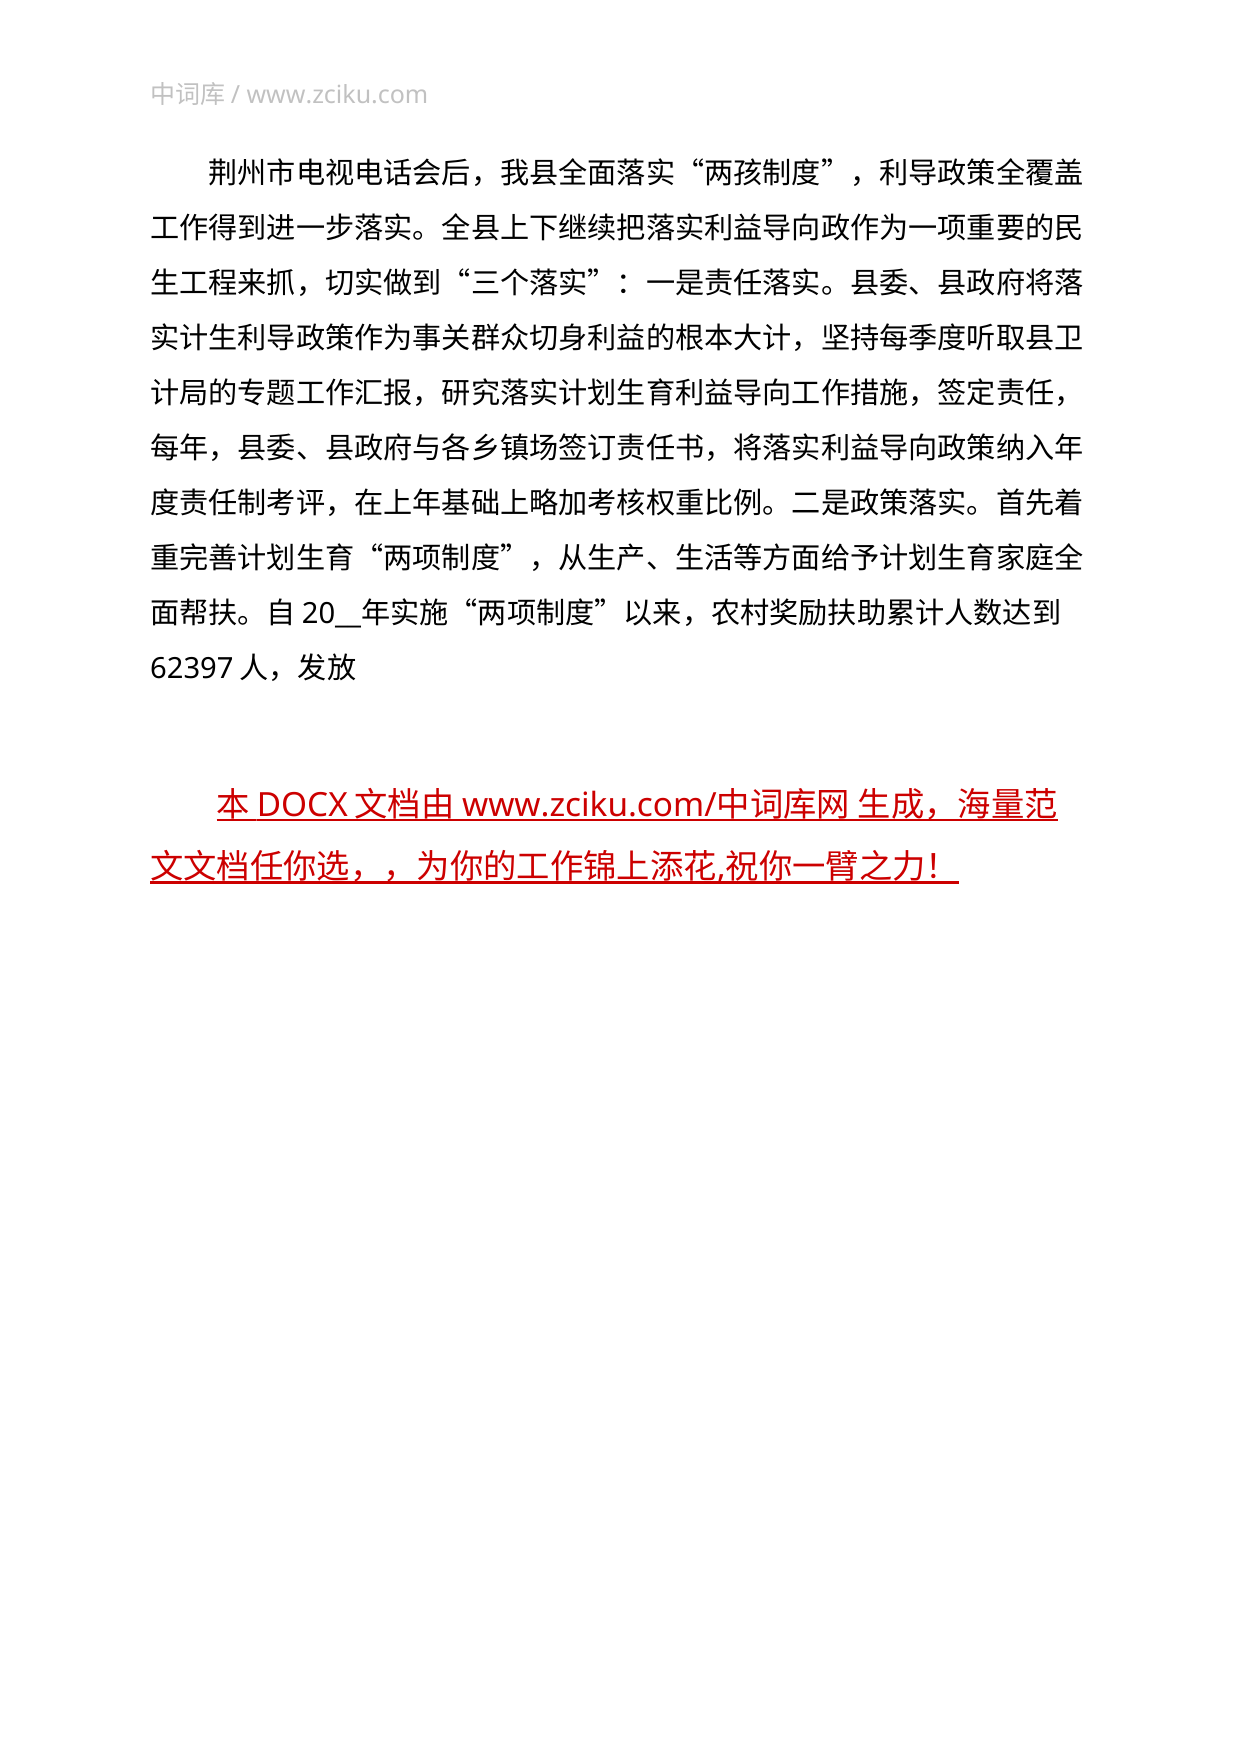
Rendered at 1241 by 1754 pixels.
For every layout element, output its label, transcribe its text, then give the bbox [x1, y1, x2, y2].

text 荆州市电视电话会后，我县全面落实“两孩制度”，利导政策全覆盖工作得到进一步落实。全县上下继续把落实利益导向政作为一项重要的民生工程来抓，切实做到“三个落实”：一是责任落实。县委、县政府将落实计生利导政策作为事关群众切身利益的根本大计，坚持每季度听取县卫计局的专题工作汇报，研究落实计划生育利益导向工作措施，签定责任，每年，县委、县政府与各乡镇场签订责任书，将落实利益导向政策纳入年度责任制考评，在上年基础上略加考核权重比例。二是政策落实。首先着重完善计划生育“两项制度”，从生产、生活等方面给予计划生育家庭全面帮扶。自20__年实施“两项制度”以来，农村奖励扶助累计人数达到62397人，发放 [150, 150, 1090, 687]
text 本DOCX文档由 www.zciku.com/中词库网 生成，海量范文文档任你选，，为你的工作锦上添花,祝你一臂之力！ [150, 777, 1090, 889]
